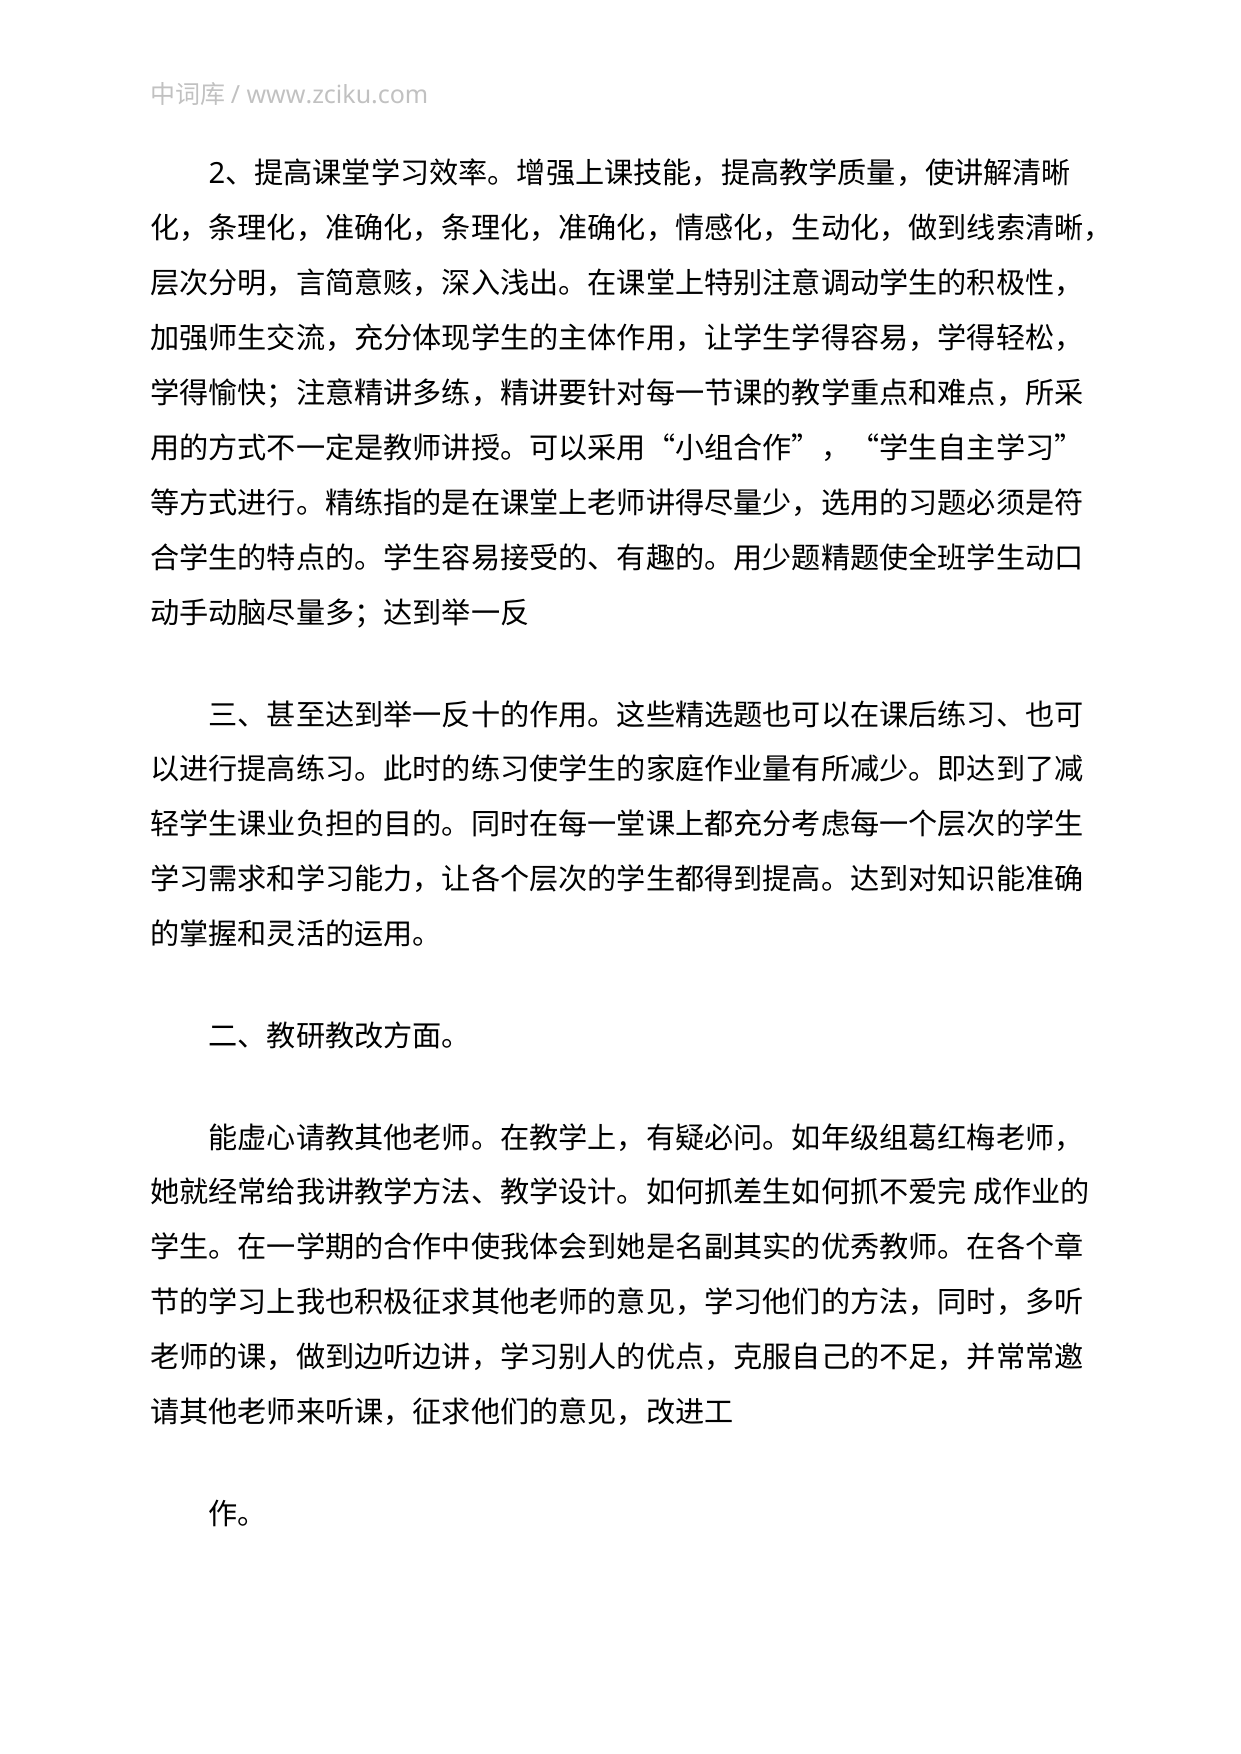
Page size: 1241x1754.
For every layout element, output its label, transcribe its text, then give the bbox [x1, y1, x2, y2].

text 二、教研教改方面。 [150, 1012, 1090, 1055]
text 三、甚至达到举一反十的作用。这些精选题也可以在课后练习、也可以进行提高练习。此时的练习使学生的家庭作业量有所减少。即达到了减轻学生课业负担的目的。同时在每一堂课上都充分考虑每一个层次的学生学习需求和学习能力，让各个层次的学生都得到提高。达到对知识能准确的掌握和灵活的运用。 [150, 691, 1090, 953]
text 2、提高课堂学习效率。增强上课技能，提高教学质量，使讲解清晰化，条理化，准确化，条理化，准确化，情感化，生动化，做到线索清晰，层次分明，言简意赅，深入浅出。在课堂上特别注意调动学生的积极性，加强师生交流，充分体现学生的主体作用，让学生学得容易，学得轻松，学得愉快；注意精讲多练，精讲要针对每一节课的教学重点和难点，所采用的方式不一定是教师讲授。可以采用“小组合作”，“学生自主学习”等方式进行。精练指的是在课堂上老师讲得尽量少，选用的习题必须是符合学生的特点的。学生容易接受的、有趣的。用少题精题使全班学生动口动手动脑尽量多；达到举一反 [150, 150, 1090, 632]
text 作。 [150, 1490, 1090, 1533]
text 能虚心请教其他老师。在教学上，有疑必问。如年级组葛红梅老师，她就经常给我讲教学方法、教学设计。如何抓差生如何抓不爱完 成作业的学生。在一学期的合作中使我体会到她是名副其实的优秀教师。在各个章节的学习上我也积极征求其他老师的意见，学习他们的方法，同时，多听老师的课，做到边听边讲，学习别人的优点，克服自己的不足，并常常邀请其他老师来听课，征求他们的意见，改进工 [150, 1114, 1090, 1431]
